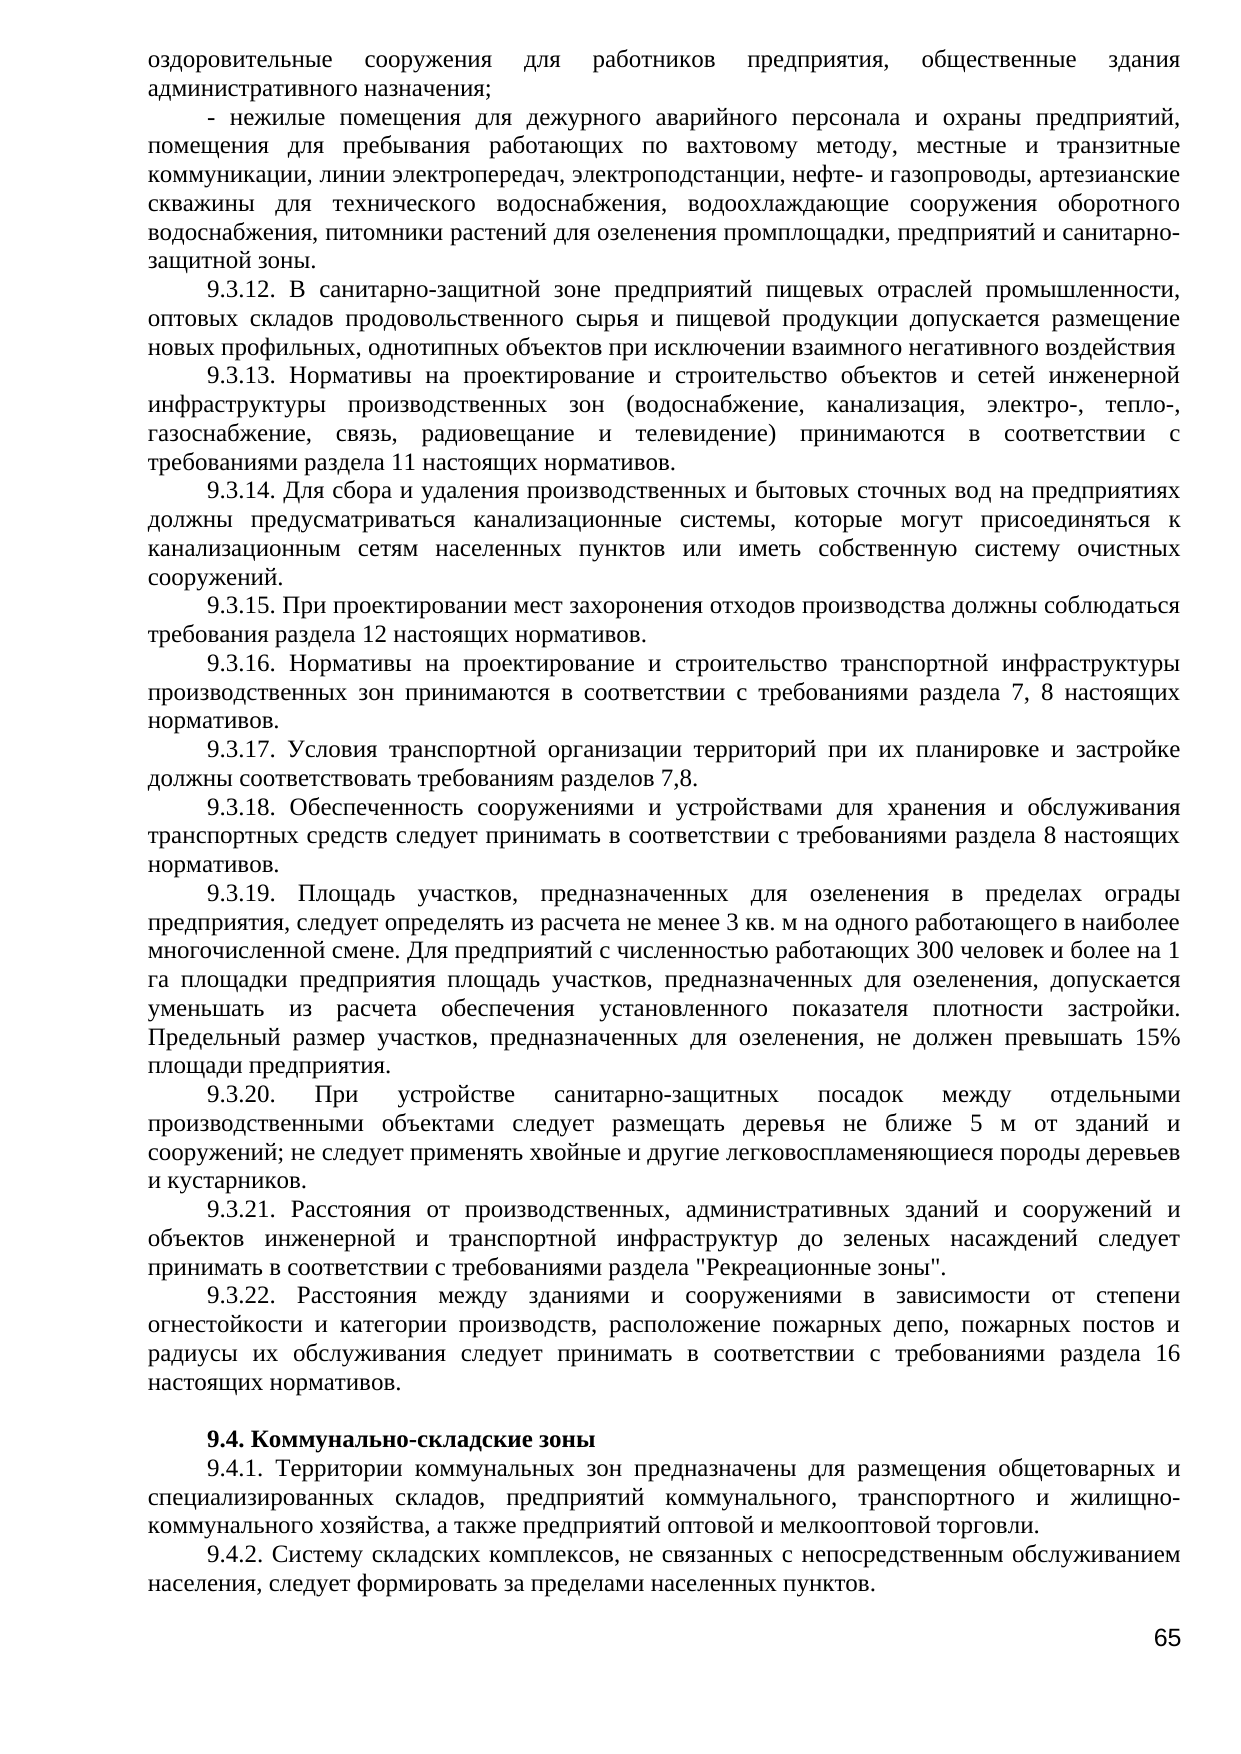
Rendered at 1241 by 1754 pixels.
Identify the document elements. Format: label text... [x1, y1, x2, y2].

text 9.3.12. В санитарно-защитной зоне предприятий пищевых отраслей промышленности, оптовых складов продовольственного сырья и пищевой продукции допускается размещение новых профильных, однотипных объектов при исключении взаимного негативного воздействия [148, 274, 1181, 361]
text 9.3.14. Для сбора и удаления производственных и бытовых сточных вод на предприятиях должны предусматриваться канализационные системы, которые могут присоединяться к канализационным сетям населенных пунктов или иметь собственную систему очистных сооружений. [148, 476, 1181, 591]
text 9.3.21. Расстояния от производственных, административных зданий и сооружений и объектов инженерной и транспортной инфраструктур до зеленых насаждений следует принимать в соответствии с требованиями раздела "Рекреационные зоны". [148, 1194, 1181, 1281]
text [148, 44, 1181, 102]
text 9.4.1. Территории коммунальных зон предназначены для размещения общетоварных и специализированных складов, предприятий коммунального, транспортного и жилищно-коммунального хозяйства, а также предприятий оптовой и мелкооптовой торговли. [148, 1453, 1181, 1539]
text 9.3.20. При устройстве санитарно-защитных посадок между отдельными производственными объектами следует размещать деревья не ближе 5 м от зданий и сооружений; не следует применять хвойные и другие легковоспламеняющиеся породы деревьев и кустарников. [148, 1079, 1181, 1194]
text 9.4. Коммунально-складские зоны [148, 1424, 1181, 1453]
text 9.3.15. При проектировании мест захоронения отходов производства должны соблюдаться требования раздела 12 настоящих нормативов. [148, 591, 1181, 648]
text 9.3.18. Обеспеченность сооружениями и устройствами для хранения и обслуживания транспортных средств следует принимать в соответствии с требованиями раздела 8 настоящих нормативов. [148, 792, 1181, 878]
text 9.3.19. Площадь участков, предназначенных для озеленения в пределах ограды предприятия, следует определять из расчета не менее 3 кв. м на одного работающего в наиболее многочисленной смене. Для предприятий с численностью работающих 300 человек и более на 1 га площадки предприятия площадь участков, предназначенных для озеленения, допускается уменьшать из расчета обеспечения установленного показателя плотности застройки. Предельный размер участков, предназначенных для озеленения, не должен превышать 15% площади предприятия. [148, 878, 1181, 1079]
text 9.3.13. Нормативы на проектирование и строительство объектов и сетей инженерной инфраструктуры производственных зон (водоснабжение, канализация, электро-, тепло-, газоснабжение, связь, радиовещание и телевидение) принимаются в соответствии с требованиями раздела 11 настоящих нормативов. [148, 361, 1181, 476]
text 9.3.16. Нормативы на проектирование и строительство транспортной инфраструктуры производственных зон принимаются в соответствии с требованиями раздела 7, 8 настоящих нормативов. [148, 648, 1181, 734]
text 9.3.22. Расстояния между зданиями и сооружениями в зависимости от степени огнестойкости и категории производств, расположение пожарных депо, пожарных постов и радиусы их обслуживания следует принимать в соответствии с требованиями раздела 16 настоящих нормативов. [148, 1281, 1181, 1396]
text - нежилые помещения для дежурного аварийного персонала и охраны предприятий, помещения для пребывания работающих по вахтовому методу, местные и транзитные коммуникации, линии электропередач, электроподстанции, нефте- и газопроводы, артезианские скважины для технического водоснабжения, водоохлаждающие сооружения оборотного водоснабжения, питомники растений для озеленения промплощадки, предприятий и санитарно-защитной зоны. [148, 102, 1181, 274]
text 9.3.17. Условия транспортной организации территорий при их планировке и застройке должны соответствовать требованиям разделов 7,8. [148, 734, 1181, 792]
text 9.4.2. Систему складских комплексов, не связанных с непосредственным обслуживанием населения, следует формировать за пределами населенных пунктов. [148, 1539, 1181, 1597]
